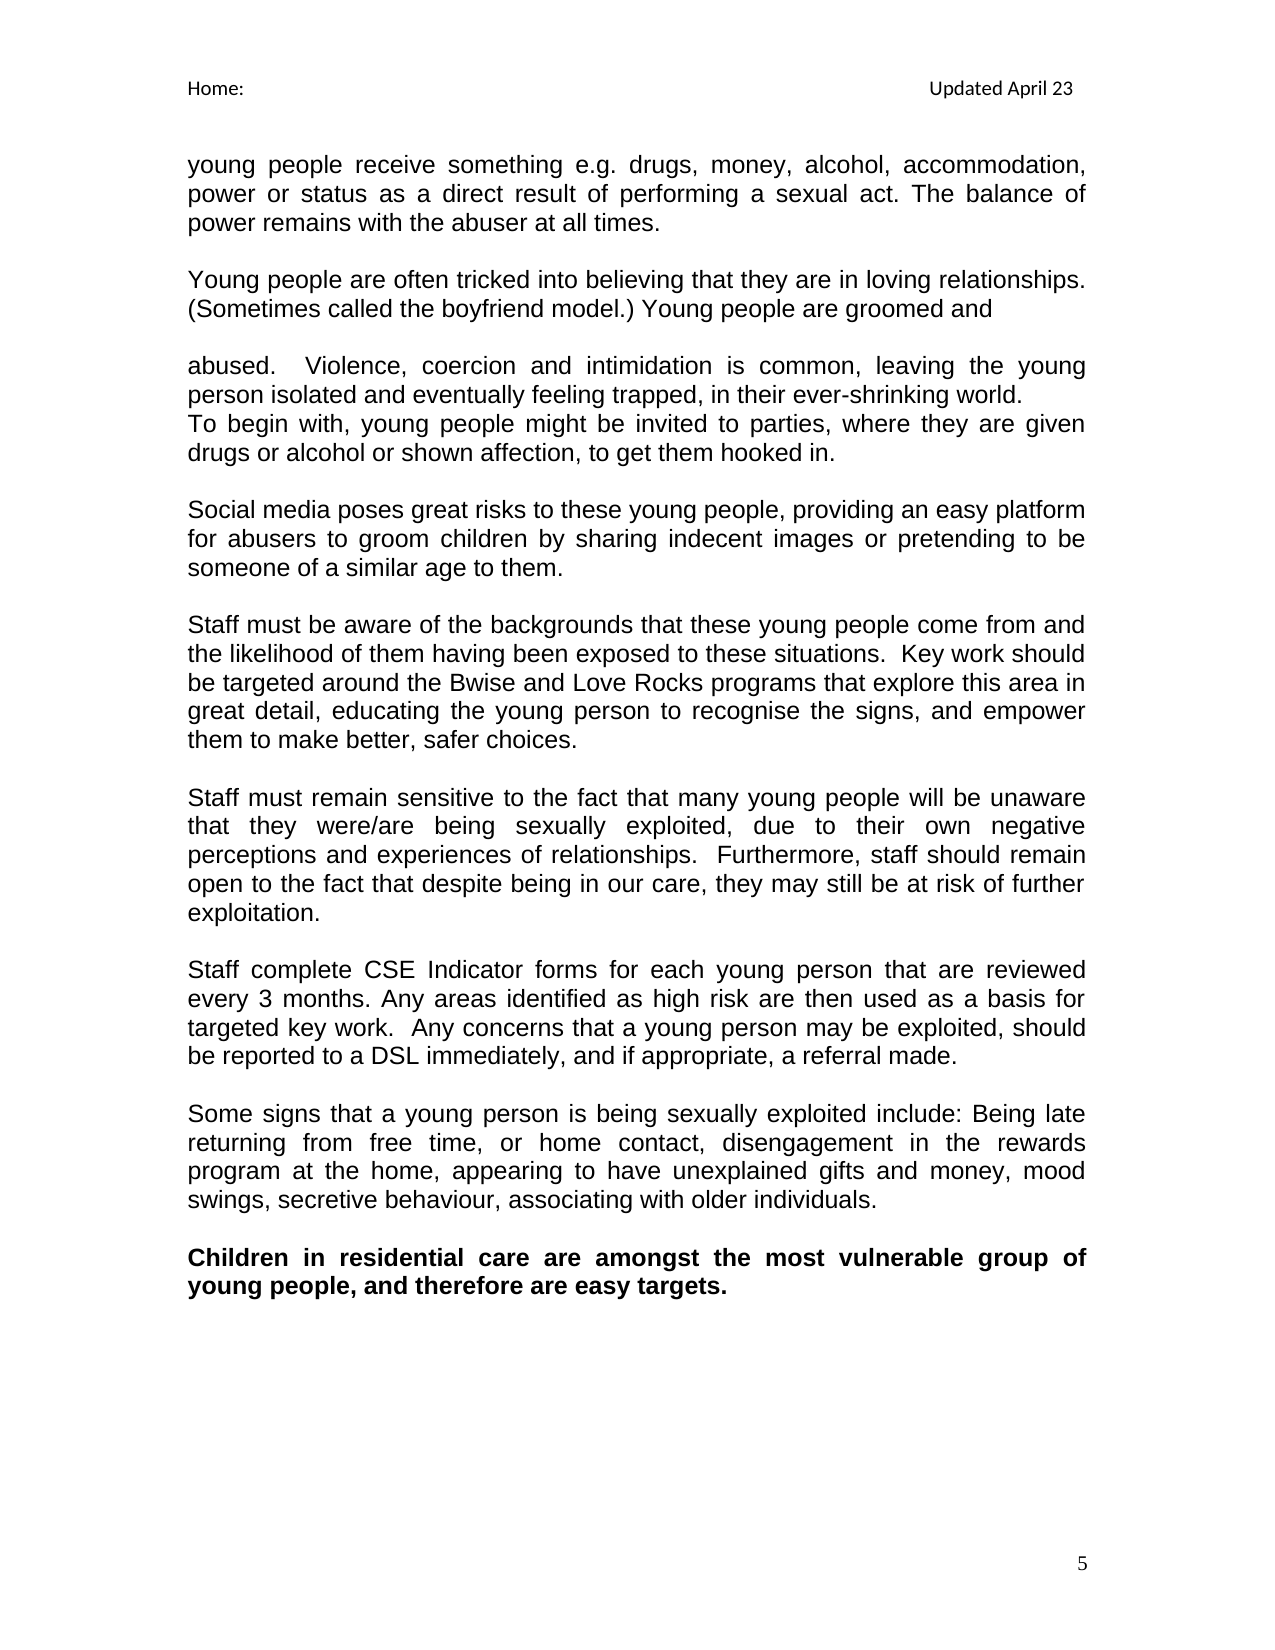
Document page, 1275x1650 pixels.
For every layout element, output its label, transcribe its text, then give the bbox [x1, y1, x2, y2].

text Some signs that a young person is being sexually exploited include: Being late returning from free time, or home contact, disengagement in the rewards program at the home, appearing to have unexplained gifts and money, mood swings, secretive behaviour, associating with older individuals. [187, 1099, 1087, 1214]
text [187, 150, 1087, 236]
text Staff complete CSE Indicator forms for each young person that are reviewed every 3 months. Any areas identified as high risk are then used as a basis for targeted key work. Any concerns that a young person may be exploited, should be reported to a DSL immediately, and if appropriate, a referral made. [187, 955, 1087, 1070]
text Staff must remain sensitive to the fact that many young people will be unaware that they were/are being sexually exploited, due to their own negative perceptions and experiences of relationships. Furthermore, staff should remain open to the fact that despite being in our care, they may still be at risk of further exploitation. [187, 782, 1087, 926]
text Social media poses great risks to these young people, providing an easy platform for abusers to groom children by sharing indecent images or pretending to be someone of a similar age to them. [187, 495, 1087, 581]
text To begin with, young people might be invited to parties, where they are given drugs or alcohol or shown affection, to get them hooked in. [187, 409, 1087, 466]
text Children in residential care are amongst the most vulnerable group of young people, and therefore are easy targets. [187, 1242, 1087, 1300]
text Young people are often tricked into believing that they are in loving relationships. (Sometimes called the boyfriend model.) Young people are groomed and [187, 265, 1087, 322]
text abused. Violence, coercion and intimidation is common, leaving the young person isolated and eventually feeling trapped, in their ever-shrinking world. [187, 351, 1087, 409]
text Staff must be aware of the backgrounds that these young people come from and the likelihood of them having been exposed to these situations. Key work should be targeted around the Bwise and Love Rocks programs that explore this area in great detail, educating the young person to recognise the signs, and empower them to make better, safer choices. [187, 610, 1087, 754]
